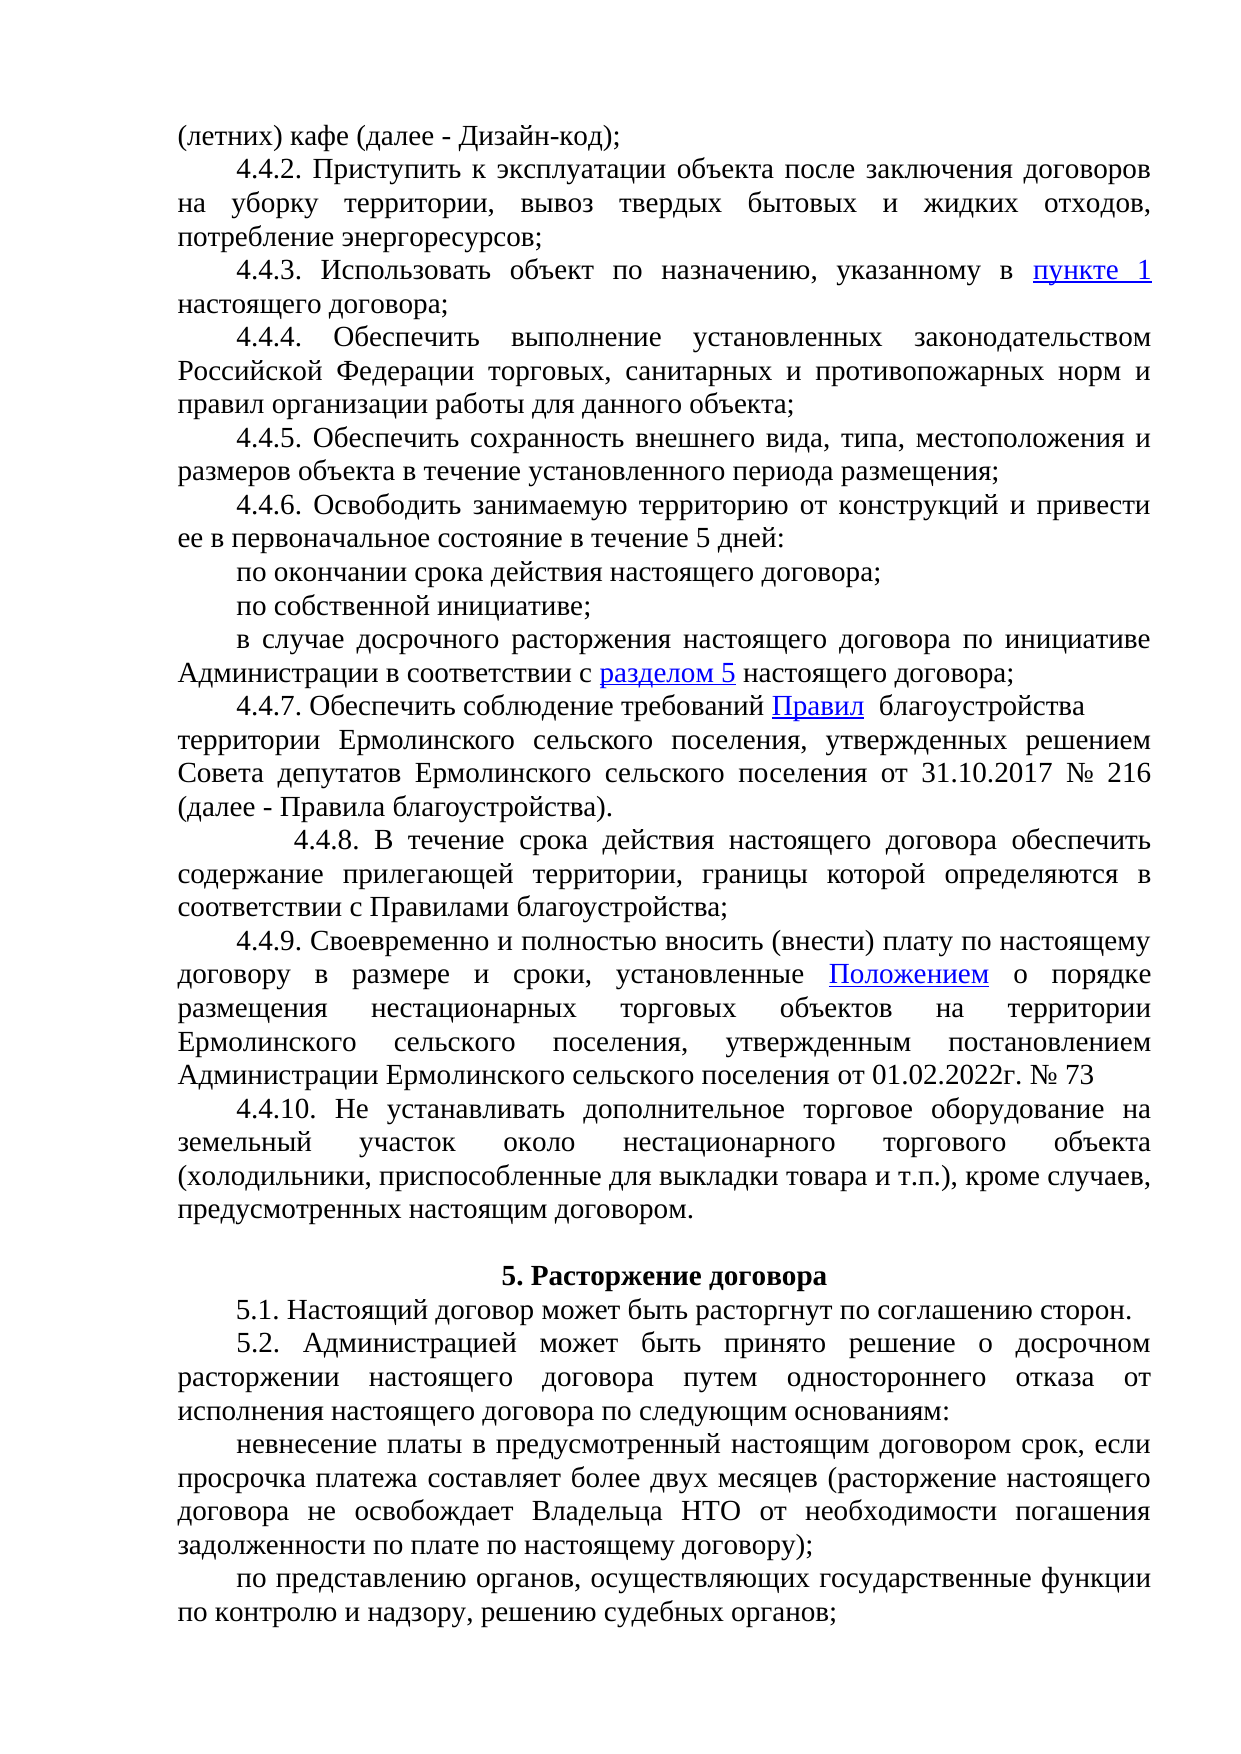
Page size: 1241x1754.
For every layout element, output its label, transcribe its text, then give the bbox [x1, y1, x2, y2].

text невнесение платы в предусмотренный настоящим договором срок, если просрочка платежа составляет более двух месяцев (расторжение настоящего договора не освобождает Владельца НТО от необходимости погашения задолженности по плате по настоящему договору); [177, 1426, 1152, 1560]
text 4.4.7. Обеспечить соблюдение требований Правил благоустройства [177, 688, 1152, 722]
text 4.4.3. Использовать объект по назначению, указанному в пункте 1 настоящего договора; [177, 252, 1152, 319]
text 5. Расторжение договора [177, 1258, 1152, 1292]
text 4.4.9. Своевременно и полностью вносить (внести) плату по настоящему договору в размере и сроки, установленные Положением о порядке размещения нестационарных торговых объектов на территории Ермолинского сельского поселения, утвержденным постановлением Администрации Ермолинского сельского поселения от 01.02.2022г. № 73 [177, 923, 1152, 1091]
text 4.4.2. Приступить к эксплуатации объекта после заключения договоров на уборку территории, вывоз твердых бытовых и жидких отходов, потребление энергоресурсов; [177, 152, 1152, 252]
text 4.4.8. В течение срока действия настоящего договора обеспечить содержание прилегающей территории, границы которой определяются в соответствии с Правилами благоустройства; [177, 822, 1152, 923]
text 4.4.5. Обеспечить сохранность внешнего вида, типа, местоположения и размеров объекта в течение установленного периода размещения; [177, 420, 1152, 487]
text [177, 118, 1152, 152]
text в случае досрочного расторжения настоящего договора по инициативе Администрации в соответствии с разделом 5 настоящего договора; [177, 621, 1152, 688]
text 4.4.10. Не устанавливать дополнительное торговое оборудование на земельный участок около нестационарного торгового объекта (холодильники, приспособленные для выкладки товара и т.п.), кроме случаев, предусмотренных настоящим договором. [177, 1091, 1152, 1225]
text 5.2. Администрацией может быть принято решение о досрочном расторжении настоящего договора путем одностороннего отказа от исполнения настоящего договора по следующим основаниям: [177, 1326, 1152, 1426]
text по собственной инициативе; [177, 588, 1152, 621]
text 5.1. Настоящий договор может быть расторгнут по соглашению сторон. [177, 1292, 1152, 1326]
text территории Ермолинского сельского поселения, утвержденных решением Совета депутатов Ермолинского сельского поселения от 31.10.2017 № 216 (далее - Правила благоустройства). [177, 722, 1152, 822]
text 4.4.6. Освободить занимаемую территорию от конструкций и привести ее в первоначальное состояние в течение 5 дней: [177, 487, 1152, 554]
text по представлению органов, осуществляющих государственные функции по контролю и надзору, решению судебных органов; [177, 1560, 1152, 1627]
text 4.4.4. Обеспечить выполнение установленных законодательством Российской Федерации торговых, санитарных и противопожарных норм и правил организации работы для данного объекта; [177, 319, 1152, 420]
text по окончании срока действия настоящего договора; [177, 554, 1152, 588]
